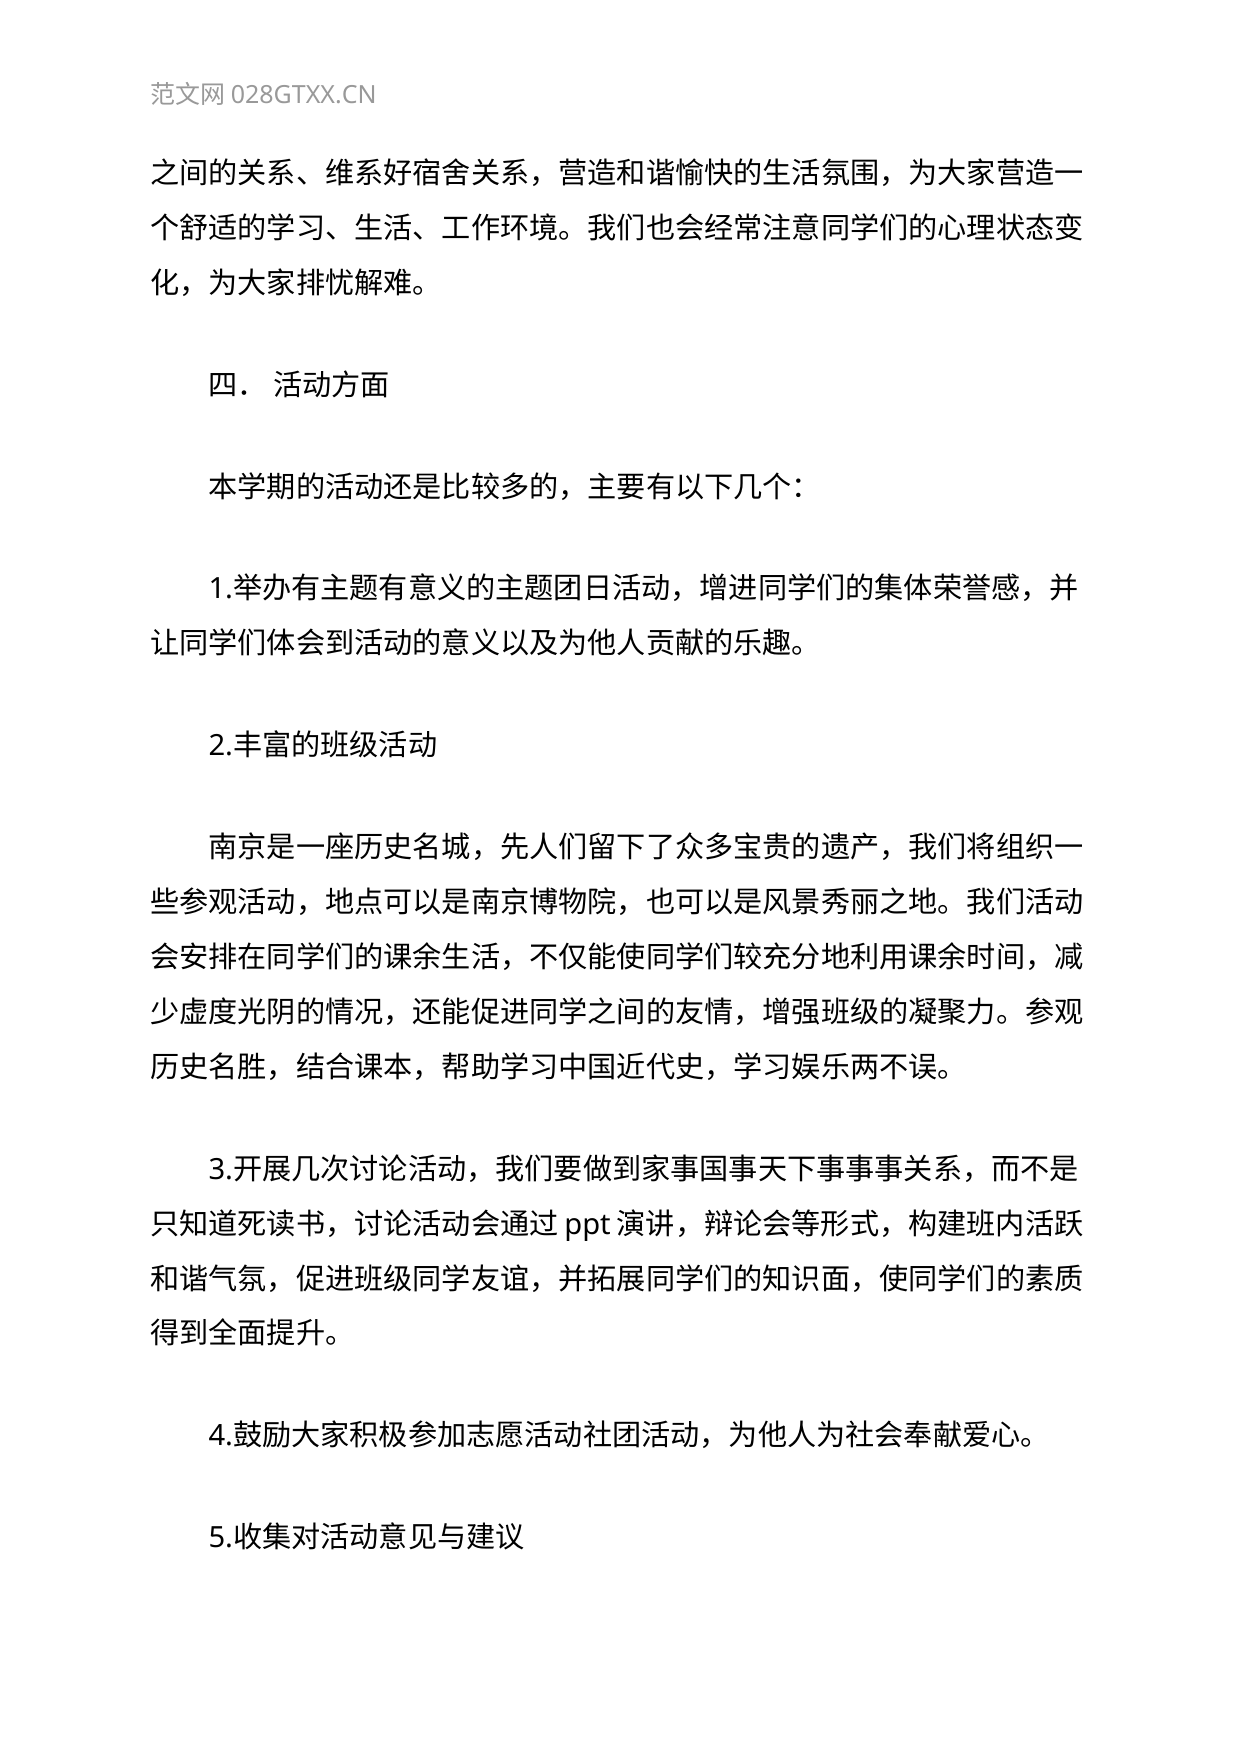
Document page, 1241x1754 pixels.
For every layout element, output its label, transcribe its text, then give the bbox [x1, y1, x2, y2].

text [150, 150, 1090, 302]
text 3.开展几次讨论活动，我们要做到家事国事天下事事事关系，而不是只知道死读书，讨论活动会通过ppt演讲，辩论会等形式，构建班内活跃和谐气氛，促进班级同学友谊，并拓展同学们的知识面，使同学们的素质得到全面提升。 [150, 1145, 1090, 1352]
text 2.丰富的班级活动 [150, 722, 1090, 764]
text 1.举办有主题有意义的主题团日活动，增进同学们的集体荣誉感，并让同学们体会到活动的意义以及为他人贡献的乐趣。 [150, 565, 1090, 662]
text 四． 活动方面 [150, 362, 1090, 404]
text 5.收集对活动意见与建议 [150, 1514, 1090, 1556]
text 南京是一座历史名城，先人们留下了众多宝贵的遗产，我们将组织一些参观活动，地点可以是南京博物院，也可以是风景秀丽之地。我们活动会安排在同学们的课余生活，不仅能使同学们较充分地利用课余时间，减少虚度光阴的情况，还能促进同学之间的友情，增强班级的凝聚力。参观历史名胜，结合课本，帮助学习中国近代史，学习娱乐两不误。 [150, 824, 1090, 1086]
text 本学期的活动还是比较多的，主要有以下几个： [150, 463, 1090, 506]
text 4.鼓励大家积极参加志愿活动社团活动，为他人为社会奉献爱心。 [150, 1412, 1090, 1454]
